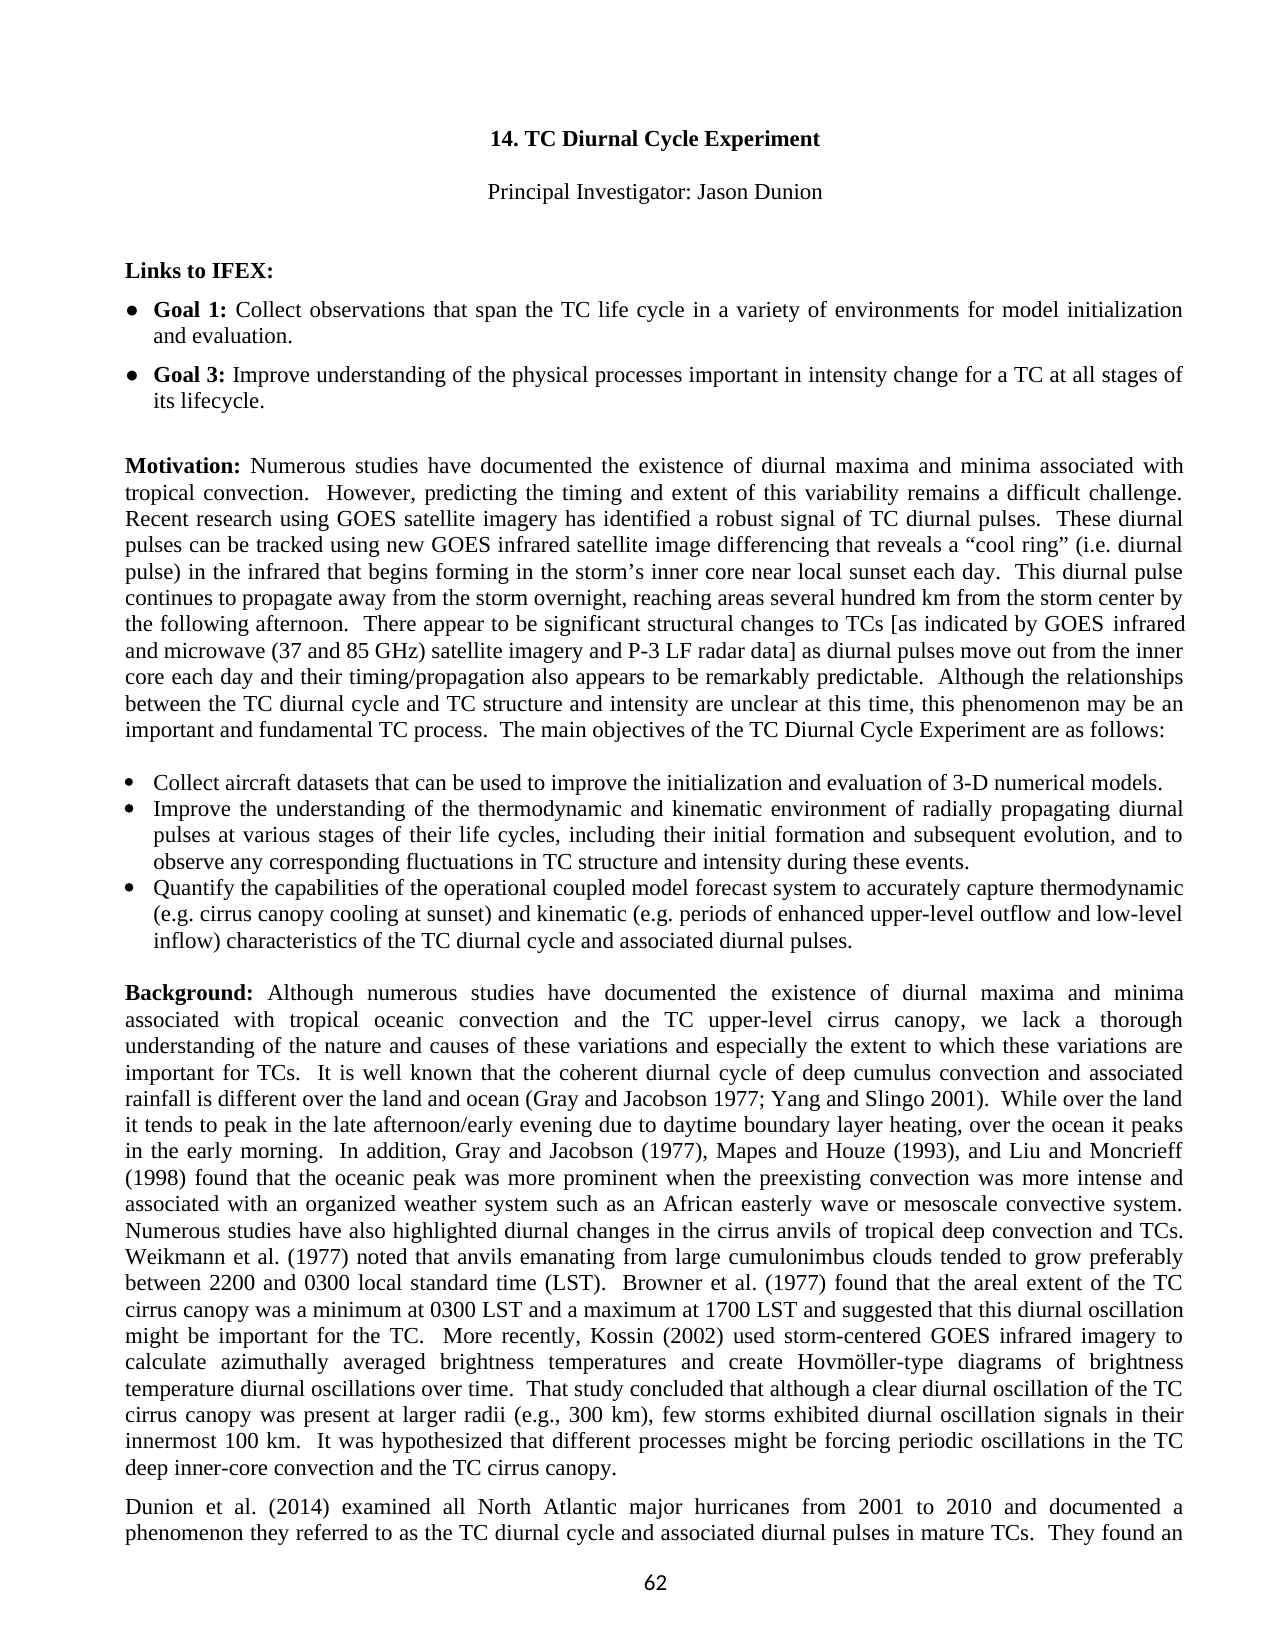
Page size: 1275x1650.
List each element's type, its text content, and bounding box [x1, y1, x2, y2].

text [125, 1493, 1185, 1545]
list Goal 1: Collect observations that span the TC life cycle in a variety of environments for model initialization and evaluation. [125, 296, 1185, 348]
list Quantify the capabilities of the operational coupled model forecast system to accurately capture thermodynamic (e.g. cirrus canopy cooling at sunset) and kinematic (e.g. periods of enhanced upper-level outflow and low-level inflow) characteristics of the TC diurnal cycle and associated diurnal pulses. [125, 874, 1185, 953]
list Improve the understanding of the thermodynamic and kinematic environment of radially propagating diurnal pulses at various stages of their life cycles, including their initial formation and subsequent evolution, and to observe any corresponding fluctuations in TC structure and intensity during these events. [125, 795, 1185, 874]
list Goal 3: Improve understanding of the physical processes important in intensity change for a TC at all stages of its lifecycle. [125, 361, 1185, 413]
text Principal Investigator: Jason Dunion [125, 178, 1185, 204]
text Motivation: Numerous studies have documented the existence of diurnal maxima and minima associated with tropical convection. However, predicting the timing and extent of this variability remains a difficult challenge. Recent research using GOES satellite imagery has identified a robust signal of TC diurnal pulses. These diurnal pulses can be tracked using new GOES infrared satellite image differencing that reveals a “cool ring” (i.e. diurnal pulse) in the infrared that begins forming in the storm’s inner core near local sunset each day. This diurnal pulse continues to propagate away from the storm overnight, reaching areas several hundred km from the storm center by the following afternoon. There appear to be significant structural changes to TCs [as indicated by GOES infrared and microwave (37 and 85 GHz) satellite imagery and P-3 LF radar data] as diurnal pulses move out from the inner core each day and their timing/propagation also appears to be remarkably predictable. Although the relationships between the TC diurnal cycle and TC structure and intensity are unclear at this time, this phenomenon may be an important and fundamental TC process. The main objectives of the TC Diurnal Cycle Experiment are as follows: [125, 452, 1185, 742]
list Collect aircraft datasets that can be used to improve the initialization and evaluation of 3-D numerical models. [125, 769, 1185, 795]
text Links to IFEX: [125, 257, 1185, 283]
text Background: Although numerous studies have documented the existence of diurnal maxima and minima associated with tropical oceanic convection and the TC upper-level cirrus canopy, we lack a thorough understanding of the nature and causes of these variations and especially the extent to which these variations are important for TCs. It is well known that the coherent diurnal cycle of deep cumulus convection and associated rainfall is different over the land and ocean (Gray and Jacobson 1977; Yang and Slingo 2001). While over the land it tends to peak in the late afternoon/early evening due to daytime boundary layer heating, over the ocean it peaks in the early morning. In addition, Gray and Jacobson (1977), Mapes and Houze (1993), and Liu and Moncrieff (1998) found that the oceanic peak was more prominent when the preexisting convection was more intense and associated with an organized weather system such as an African easterly wave or mesoscale convective system. Numerous studies have also highlighted diurnal changes in the cirrus anvils of tropical deep convection and TCs. Weikmann et al. (1977) noted that anvils emanating from large cumulonimbus clouds tended to grow preferably between 2200 and 0300 local standard time (LST). Browner et al. (1977) found that the areal extent of the TC cirrus canopy was a minimum at 0300 LST and a maximum at 1700 LST and suggested that this diurnal oscillation might be important for the TC. More recently, Kossin (2002) used storm-centered GOES infrared imagery to calculate azimuthally averaged brightness temperatures and create Hovmöller-type diagrams of brightness temperature diurnal oscillations over time. That study concluded that although a clear diurnal oscillation of the TC cirrus canopy was present at larger radii (e.g., 300 km), few storms exhibited diurnal oscillation signals in their innermost 100 km. It was hypothesized that different processes might be forcing periodic oscillations in the TC deep inner-core convection and the TC cirrus canopy. [125, 979, 1185, 1480]
text 14. TC Diurnal Cycle Experiment [125, 125, 1185, 151]
